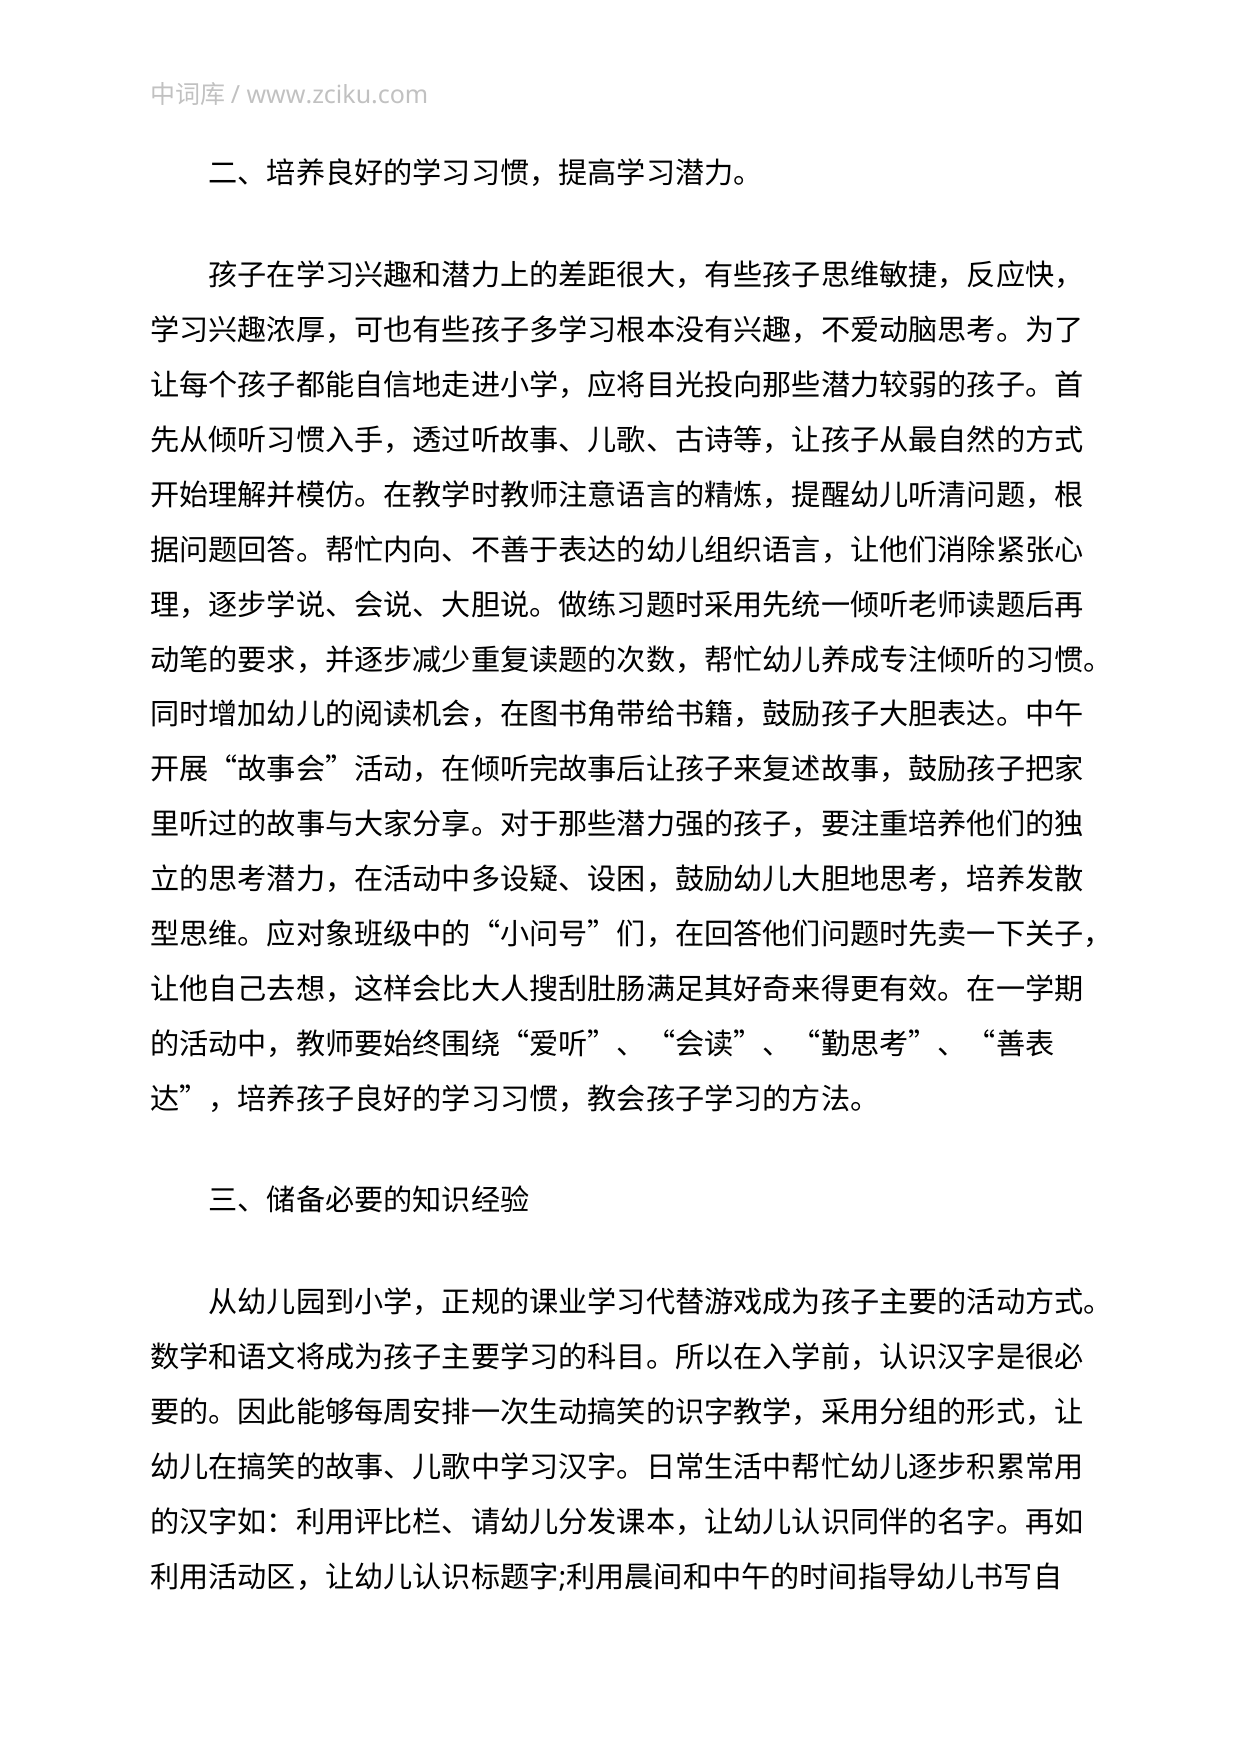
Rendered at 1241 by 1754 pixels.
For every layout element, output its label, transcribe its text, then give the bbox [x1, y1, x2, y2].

text 二、培养良好的学习习惯，提高学习潜力。 [150, 150, 1090, 192]
text 三、储备必要的知识经验 [150, 1177, 1090, 1219]
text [150, 1279, 1090, 1596]
text 孩子在学习兴趣和潜力上的差距很大，有些孩子思维敏捷，反应快，学习兴趣浓厚，可也有些孩子多学习根本没有兴趣，不爱动脑思考。为了让每个孩子都能自信地走进小学，应将目光投向那些潜力较弱的孩子。首先从倾听习惯入手，透过听故事、儿歌、古诗等，让孩子从最自然的方式开始理解并模仿。在教学时教师注意语言的精炼，提醒幼儿听清问题，根据问题回答。帮忙内向、不善于表达的幼儿组织语言，让他们消除紧张心理，逐步学说、会说、大胆说。做练习题时采用先统一倾听老师读题后再动笔的要求，并逐步减少重复读题的次数，帮忙幼儿养成专注倾听的习惯。同时增加幼儿的阅读机会，在图书角带给书籍，鼓励孩子大胆表达。中午开展“故事会”活动，在倾听完故事后让孩子来复述故事，鼓励孩子把家里听过的故事与大家分享。对于那些潜力强的孩子，要注重培养他们的独立的思考潜力，在活动中多设疑、设困，鼓励幼儿大胆地思考，培养发散型思维。应对象班级中的“小问号”们，在回答他们问题时先卖一下关子，让他自己去想，这样会比大人搜刮肚肠满足其好奇来得更有效。在一学期的活动中，教师要始终围绕“爱听”、“会读”、“勤思考”、“善表达”，培养孩子良好的学习习惯，教会孩子学习的方法。 [150, 252, 1090, 1117]
